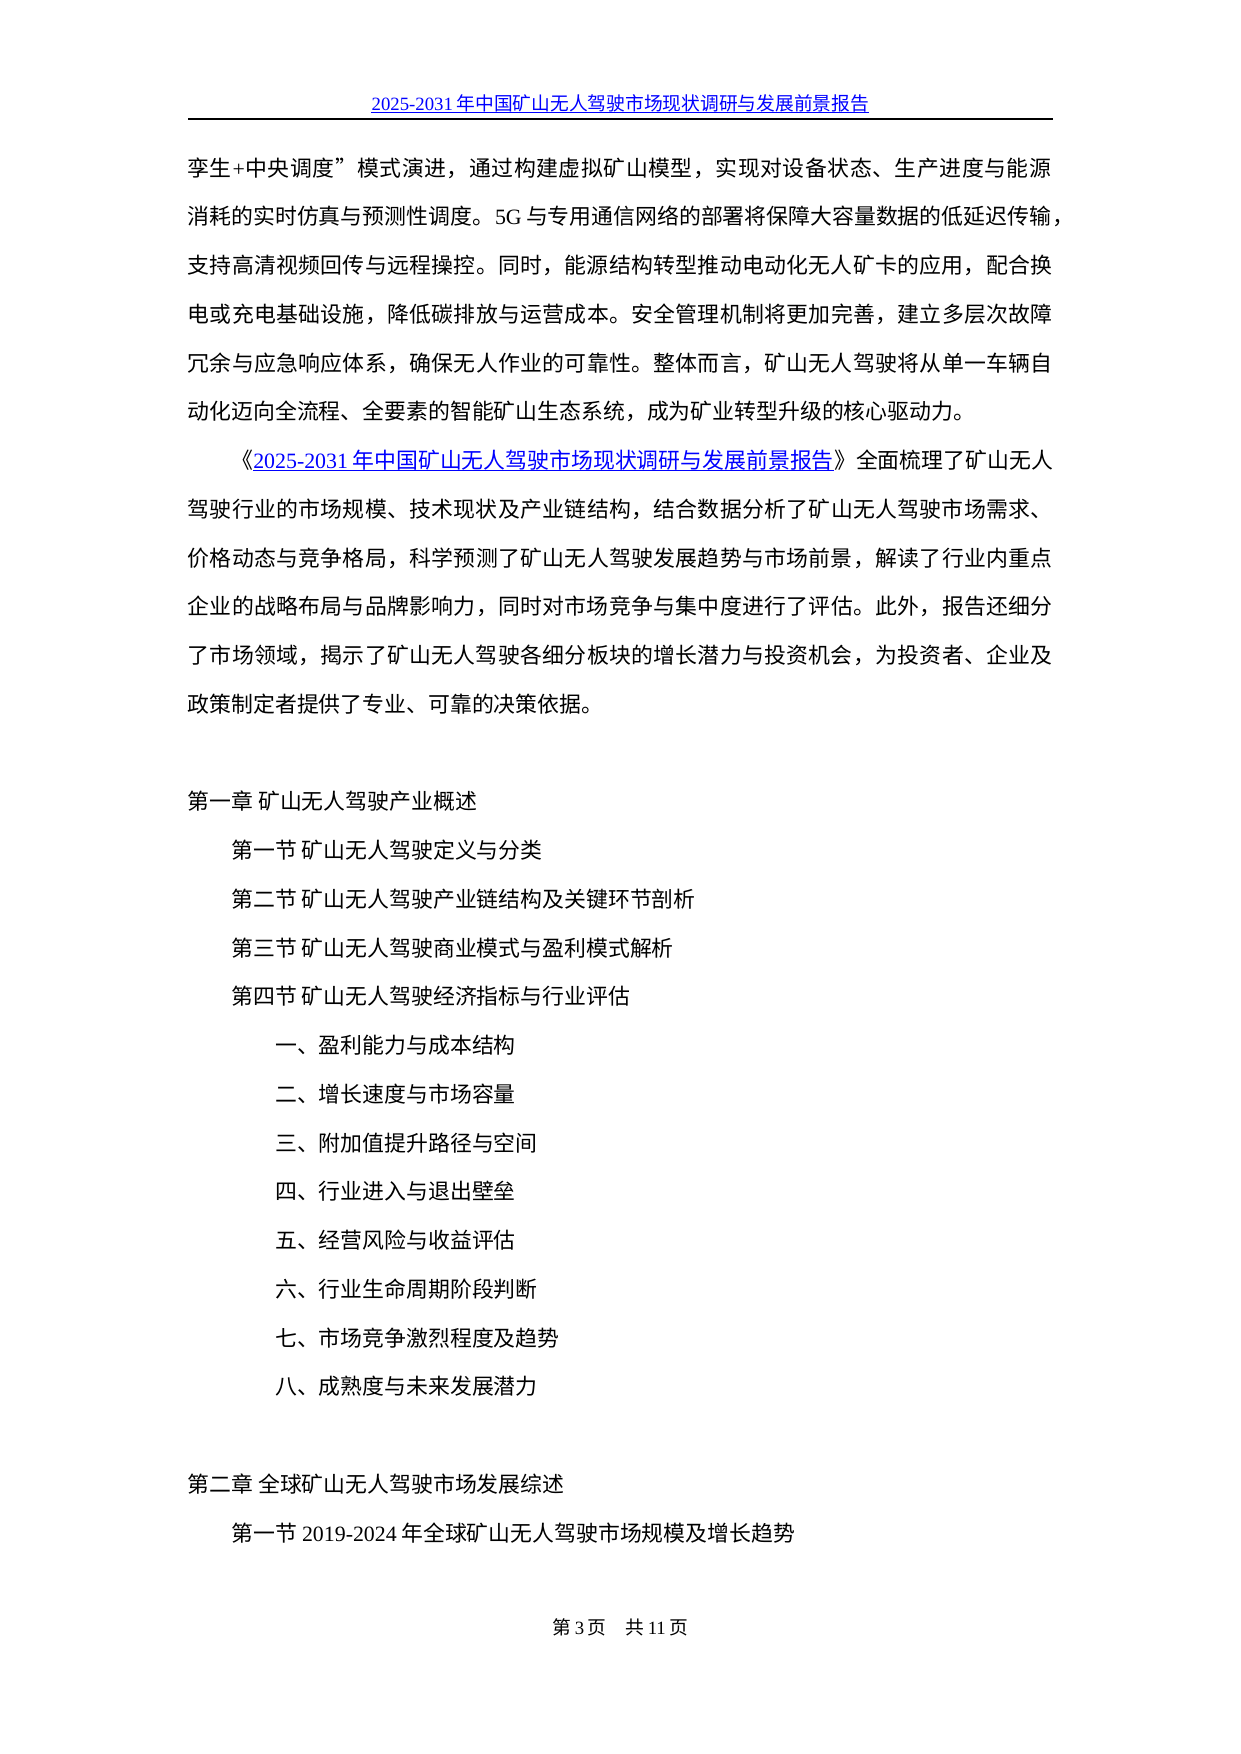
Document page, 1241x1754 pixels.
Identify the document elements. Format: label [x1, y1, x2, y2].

text [187, 150, 1053, 1548]
